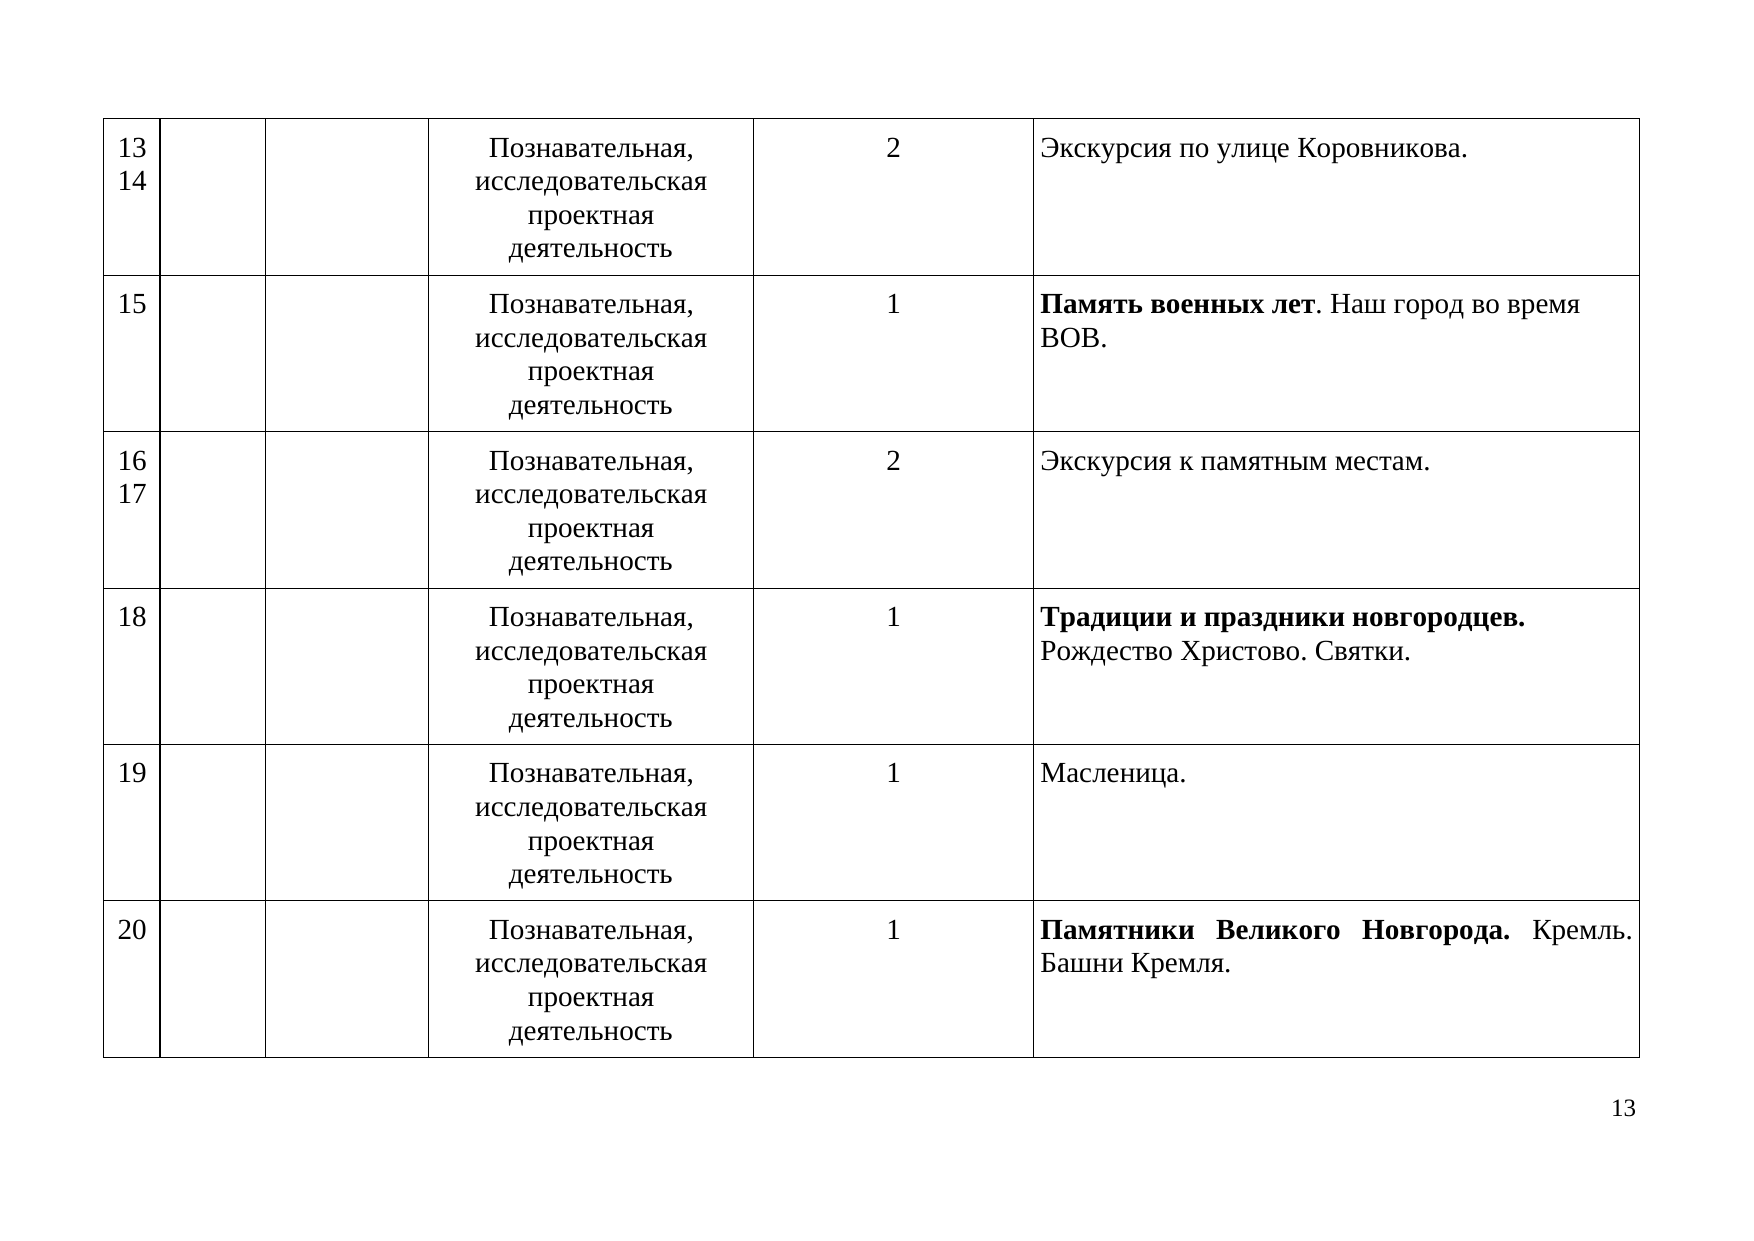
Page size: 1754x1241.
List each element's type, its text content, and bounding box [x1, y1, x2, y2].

table_cell 16 17 [104, 432, 159, 587]
table_cell [161, 119, 265, 274]
table_cell 19 [104, 745, 159, 900]
table_cell Масленица. [1034, 745, 1639, 900]
table_cell [266, 589, 428, 744]
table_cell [429, 119, 753, 274]
table_cell [161, 901, 265, 1057]
table_cell 1 [754, 589, 1033, 744]
table_cell [266, 119, 428, 274]
table_cell [161, 432, 265, 587]
table_cell 1 [754, 745, 1033, 900]
table_cell Экскурсия по улице Коровникова. [1034, 119, 1639, 274]
table_cell Экскурсия к памятным местам. [1034, 432, 1639, 587]
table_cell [429, 745, 753, 900]
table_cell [429, 901, 753, 1057]
table_cell [161, 745, 265, 900]
table_cell 2 [754, 432, 1033, 587]
table_cell 1 [754, 276, 1033, 431]
table_cell Традиции и праздники новгородцев. Рождество Христово. Святки. [1034, 589, 1639, 744]
table_cell [266, 432, 428, 587]
table_cell 20 [104, 901, 159, 1057]
table_cell Познавательная, исследовательская проектная деятельность [429, 589, 753, 744]
table_cell [266, 901, 428, 1057]
table_cell 2 [754, 119, 1033, 274]
table_cell Памятники Великого Новгорода. Кремль. Башни Кремля. [1034, 901, 1639, 1057]
table_cell 13 14 [104, 119, 159, 274]
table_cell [429, 276, 753, 431]
table_cell [266, 745, 428, 900]
table_cell [161, 276, 265, 431]
table_cell [161, 589, 265, 744]
table_cell 15 [104, 276, 159, 431]
table_cell 18 [104, 589, 159, 744]
table_cell Память военных лет. Наш город во время ВОВ. [1034, 276, 1639, 431]
table_cell 1 [754, 901, 1033, 1057]
table_cell [266, 276, 428, 431]
table_cell Познавательная, исследовательская проектная деятельность [429, 432, 753, 587]
